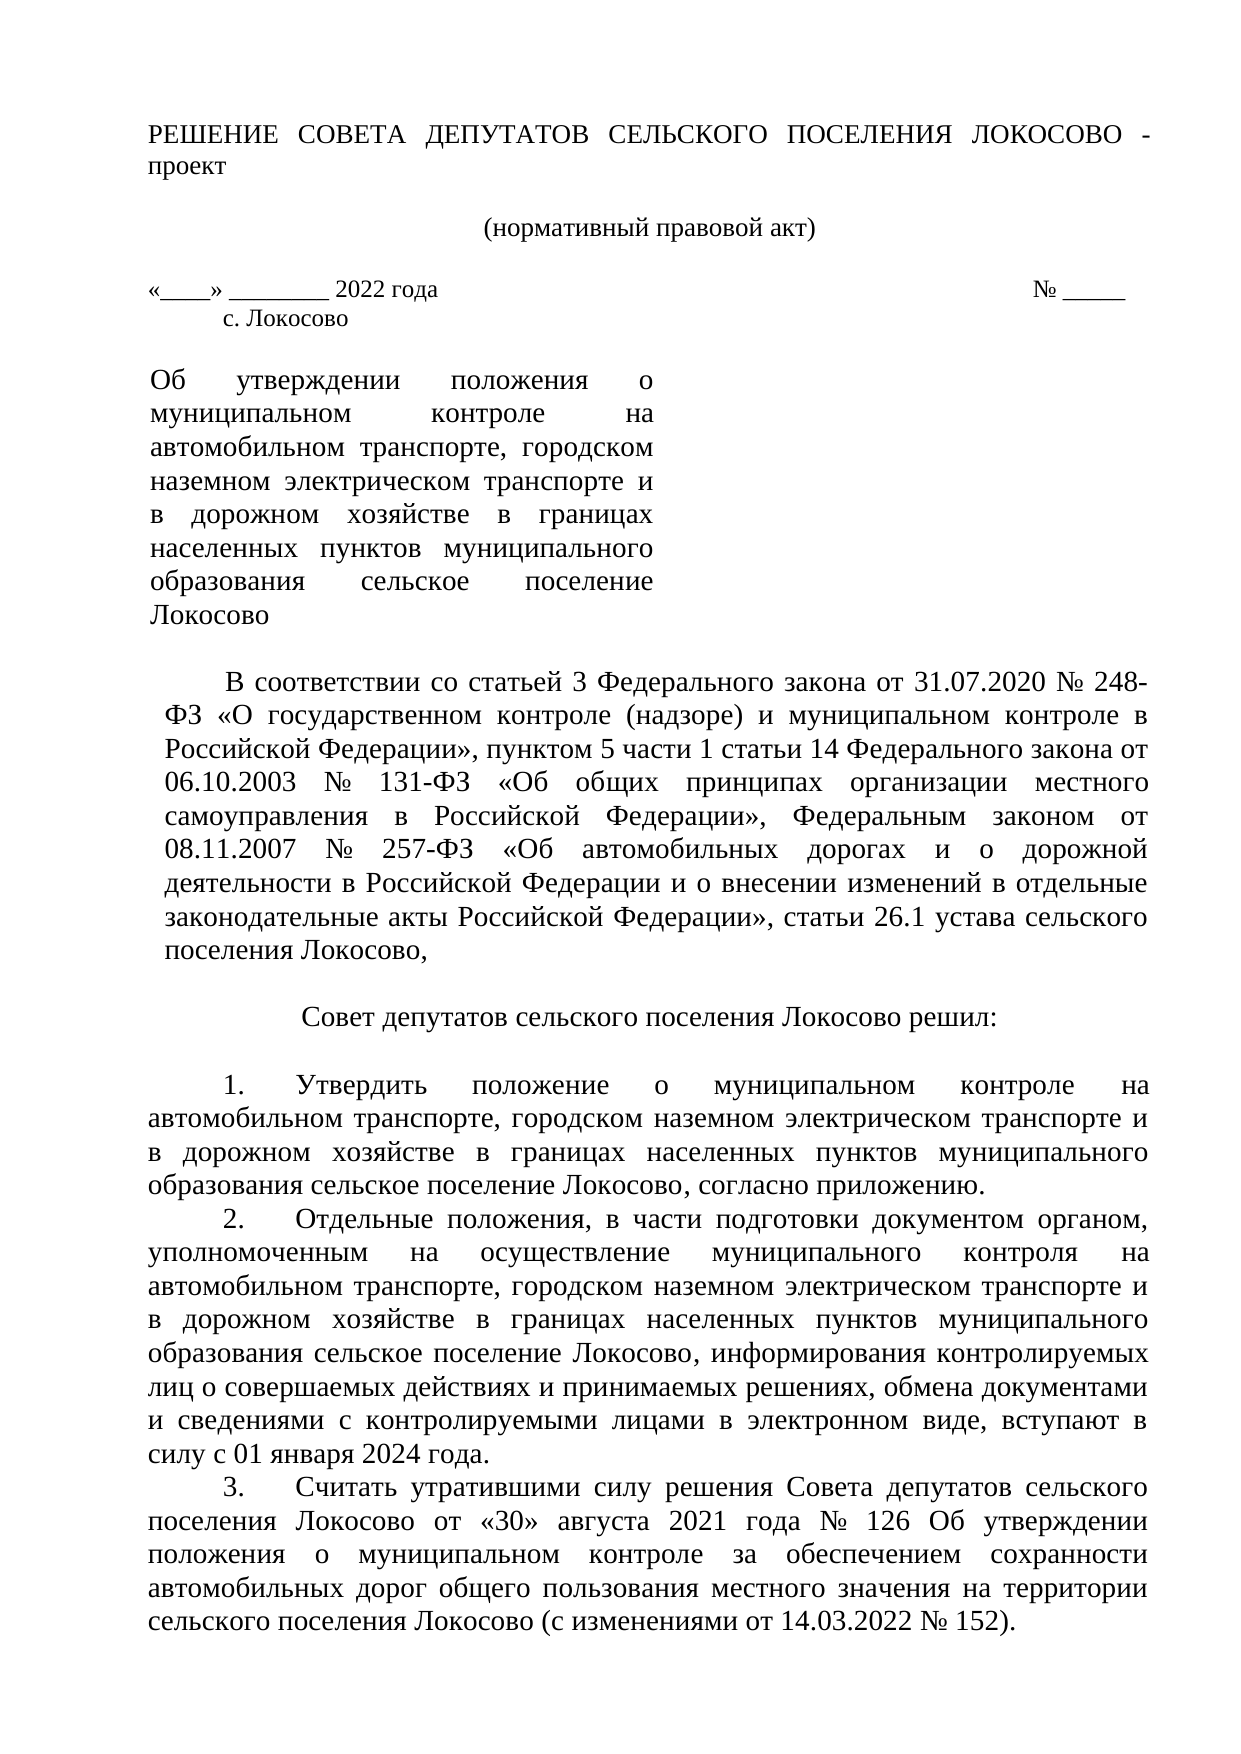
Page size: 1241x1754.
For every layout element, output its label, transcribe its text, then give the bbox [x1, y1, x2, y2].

list Утвердить положение о муниципальном контроле на автомобильном транспорте, городском наземном электрическом транспорте и в дорожном хозяйстве в границах населенных пунктов муниципального образования сельское поселение Локосово, согласно приложению. [148, 1067, 1149, 1201]
text Об утверждении положения о муниципальном контроле на автомобильном транспорте, городском наземном электрическом транспорте и в дорожном хозяйстве в границах населенных пунктов муниципального образования сельское поселение Локосово [150, 362, 654, 631]
text «____» ________ 2022 года № _____ [148, 274, 1152, 303]
list Отдельные положения, в части подготовки документом органом, уполномоченным на осуществление муниципального контроля на автомобильном транспорте, городском наземном электрическом транспорте и в дорожном хозяйстве в границах населенных пунктов муниципального образования сельское поселение Локосово, информирования контролируемых лиц о совершаемых действиях и принимаемых решениях, обмена документами и сведениями с контролируемыми лицами в электронном виде, вступают в силу с 01 января 2024 года. [148, 1201, 1149, 1469]
text В соответствии со статьей 3 Федерального закона от 31.07.2020 № 248-ФЗ «О государственном контроле (надзоре) и муниципальном контроле в Российской Федерации», пунктом 5 части 1 статьи 14 Федерального закона от 06.10.2003 № 131-ФЗ «Об общих принципах организации местного самоуправления в Российской Федерации», Федеральным законом от 08.11.2007 № 257-ФЗ «Об автомобильных дорогах и о дорожной деятельности в Российской Федерации и о внесении изменений в отдельные законодательные акты Российской Федерации», статьи 26.1 устава сельского поселения Локосово, [164, 664, 1149, 966]
text с. Локосово [148, 303, 1152, 331]
text Совет депутатов сельского поселения Локосово решил: [148, 1000, 1152, 1033]
list Считать утратившими силу решения Совета депутатов сельского поселения Локосово от «30» августа 2021 года № 126 Об утверждении положения о муниципальном контроле за обеспечением сохранности автомобильных дорог общего пользования местного значения на территории сельского поселения Локосово (с изменениями от 14.03.2022 № 152). [148, 1469, 1149, 1637]
text (нормативный правовой акт) [148, 212, 1152, 243]
text РЕШЕНИЕ СОВЕТА ДЕПУТАТОВ СЕЛЬСКОГО ПОСЕЛЕНИЯ ЛОКОСОВО - проект [148, 118, 1152, 180]
